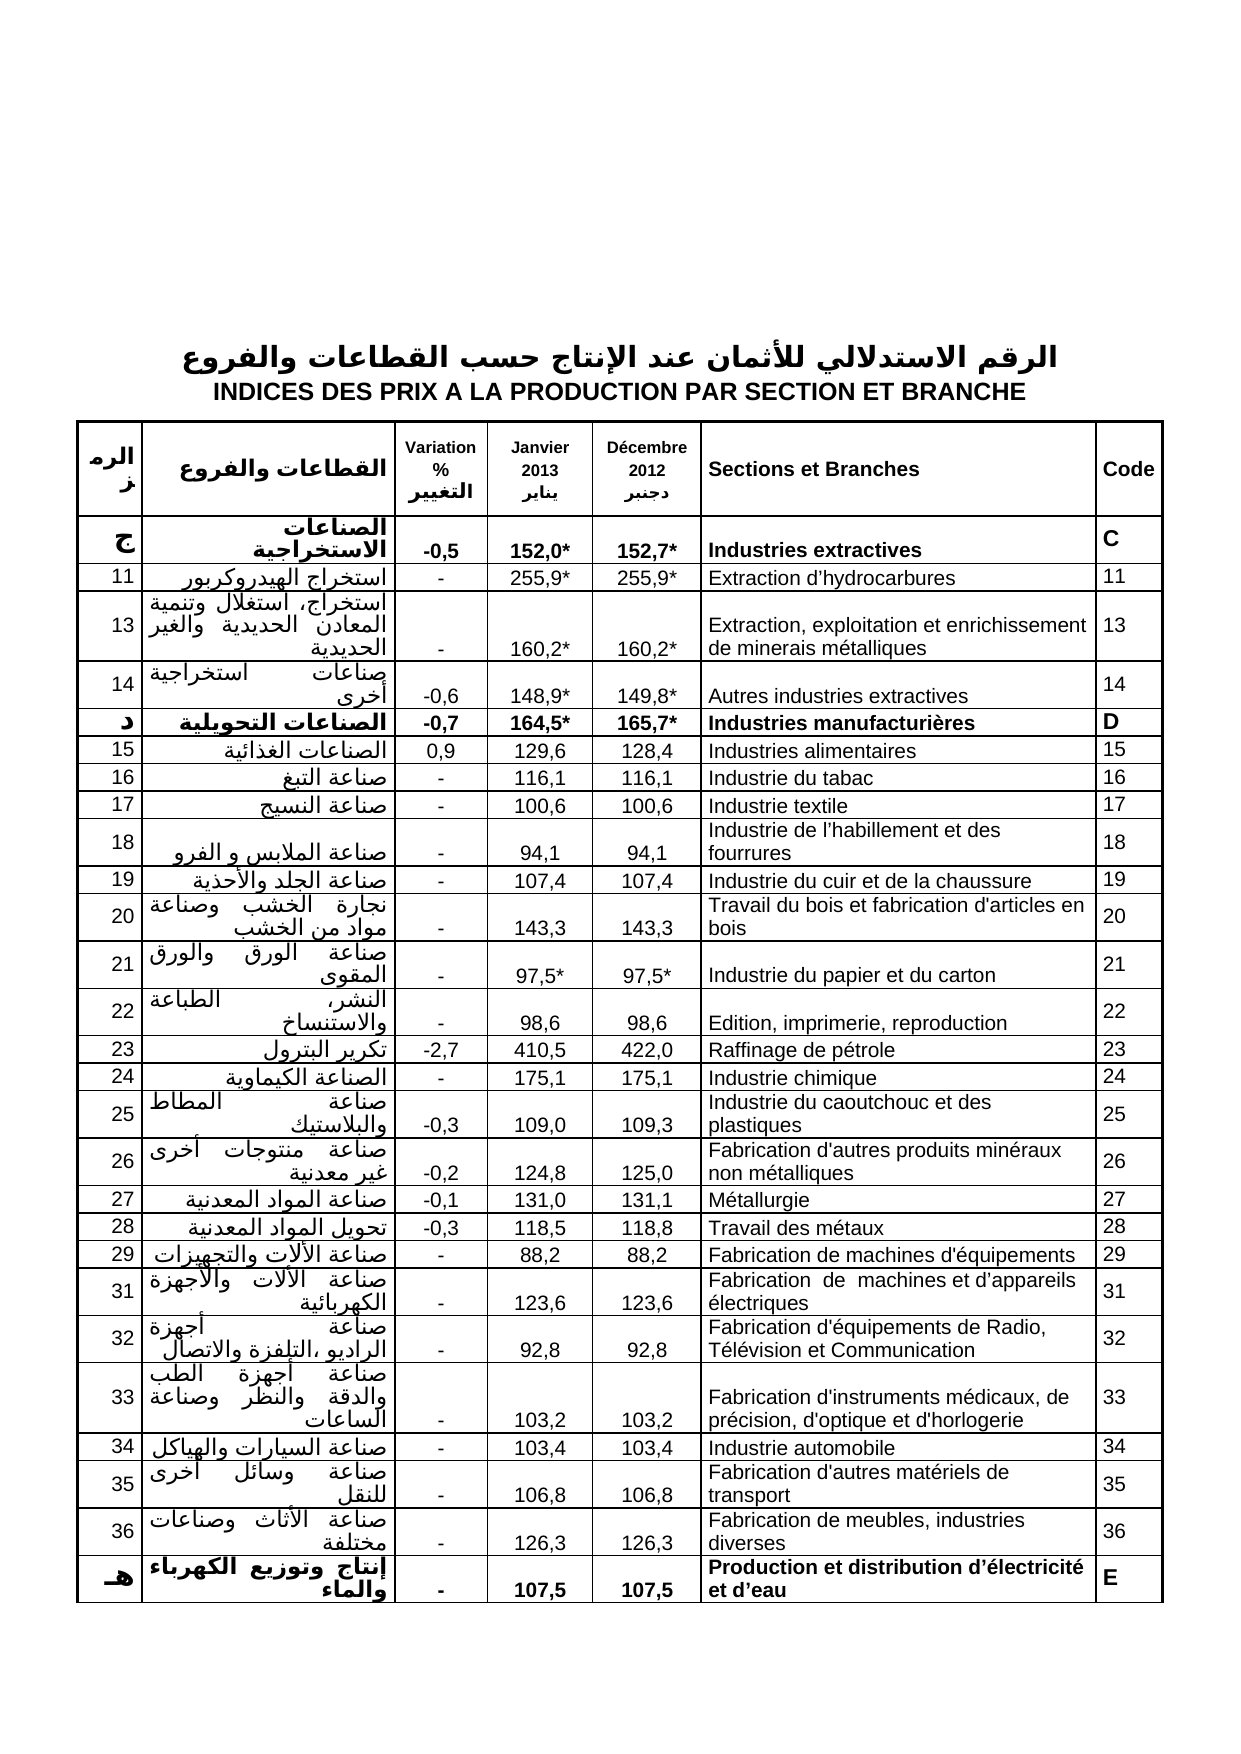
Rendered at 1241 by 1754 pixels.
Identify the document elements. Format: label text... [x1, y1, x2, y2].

table_cell 152,0* [488, 517, 592, 562]
table_cell -0,5 [396, 517, 487, 562]
table_cell 149,8* [593, 662, 700, 708]
table_cell 97,5* [488, 942, 592, 987]
table_cell 26 [79, 1139, 141, 1184]
table_cell 175,1 [488, 1064, 592, 1090]
table_cell 28 [1097, 1214, 1161, 1239]
table_cell Autres industries extractives [702, 662, 1095, 708]
table_cell صناعة منتوجات أخرى غير معدنية [143, 1139, 394, 1184]
table_cell صناعة وسائل أخرى للنقل [143, 1461, 394, 1507]
table_cell 152,7* [593, 517, 700, 562]
table_cell صناعة السيارات والهياكل [143, 1434, 394, 1460]
table_cell - [396, 989, 487, 1035]
table_cell 160,2* [593, 592, 700, 660]
table_header Décembre 2012 دجنبر [593, 423, 700, 515]
table_cell Travail du bois et fabrication d'articles en bois [702, 894, 1095, 940]
table_cell - [396, 792, 487, 818]
table_cell Industrie du cuir et de la chaussure [702, 867, 1095, 893]
table_cell استخراج، استغلال وتنمية المعادن الحديدية والغير الحديدية [143, 592, 394, 660]
table_cell - [396, 819, 487, 865]
table_cell صناعات استخراجية أخرى [143, 662, 394, 708]
table_cell 126,3 [593, 1509, 700, 1554]
table_cell Industrie du tabac [702, 764, 1095, 790]
table_cell - [396, 1363, 487, 1432]
table_cell 17 [1097, 792, 1161, 818]
table_cell Industrie chimique [702, 1064, 1095, 1090]
table_cell 107,4 [593, 867, 700, 893]
table_cell الصناعة الكيماوية [143, 1064, 394, 1090]
table_cell 29 [79, 1241, 141, 1267]
table_cell 106,8 [488, 1461, 592, 1507]
table_header الرمز [79, 423, 141, 515]
table_cell 103,2 [593, 1363, 700, 1432]
table_cell 21 [79, 942, 141, 987]
table_cell 15 [79, 737, 141, 763]
table_cell 109,3 [593, 1091, 700, 1137]
table_cell 131,1 [593, 1186, 700, 1212]
table_cell 33 [79, 1363, 141, 1432]
text INDICES DES PRIX A SECTION ET BRANCHE [148, 374, 1093, 407]
table_cell -0,3 [396, 1091, 487, 1137]
table_cell الصناعات الاستخراجية [143, 517, 394, 562]
table_cell 100,6 [593, 792, 700, 818]
table_cell 410,5 [488, 1036, 592, 1062]
table_cell 31 [1097, 1269, 1161, 1314]
table_cell Fabrication de machines et d’appareils électriques [702, 1269, 1095, 1314]
table_cell 35 [79, 1461, 141, 1507]
table_cell - [396, 564, 487, 590]
table_cell Fabrication de meubles, industries diverses [702, 1509, 1095, 1554]
table_cell Fabrication d'équipements de Radio, Télévision et Communication [702, 1316, 1095, 1362]
table_cell 23 [79, 1036, 141, 1062]
table_header Janvier 2013 يناير [488, 423, 592, 515]
table_cell Métallurgie [702, 1186, 1095, 1212]
table_cell 116,1 [593, 764, 700, 790]
table_cell 28 [79, 1214, 141, 1239]
table_cell - [396, 942, 487, 987]
table_cell 35 [1097, 1461, 1161, 1507]
table_cell هـ [79, 1556, 141, 1602]
table_cell Fabrication d'autres produits minéraux non métalliques [702, 1139, 1095, 1184]
table_cell د [79, 709, 141, 735]
table_cell Fabrication d'autres matériels de transport [702, 1461, 1095, 1507]
table_cell 22 [1097, 989, 1161, 1035]
table_cell 148,9* [488, 662, 592, 708]
table_cell 18 [79, 819, 141, 865]
table_cell -0,6 [396, 662, 487, 708]
table_cell 124,8 [488, 1139, 592, 1184]
table_cell Fabrication d'instruments médicaux, de précision, d'optique et d'horlogerie [702, 1363, 1095, 1432]
table_cell 125,0 [593, 1139, 700, 1184]
table_cell 129,6 [488, 737, 592, 763]
table_cell 123,6 [593, 1269, 700, 1314]
table_cell Raffinage de pétrole [702, 1036, 1095, 1062]
table_cell النشر، الطباعة والاستنساخ [143, 989, 394, 1035]
table_cell 27 [1097, 1186, 1161, 1212]
table_cell 118,8 [593, 1214, 700, 1239]
table_cell 109,0 [488, 1091, 592, 1137]
table_header القطاعات والفروع [143, 423, 394, 515]
table_cell 34 [79, 1434, 141, 1460]
table_cell E [1097, 1556, 1161, 1602]
table_cell 21 [1097, 942, 1161, 987]
table_cell -0,1 [396, 1186, 487, 1212]
table_cell 255,9* [488, 564, 592, 590]
table_cell 26 [1097, 1139, 1161, 1184]
table_cell 422,0 [593, 1036, 700, 1062]
table_cell 29 [1097, 1241, 1161, 1267]
table_cell صناعة الورق والورق المقوى [143, 942, 394, 987]
table_cell -0,2 [396, 1139, 487, 1184]
table_cell 16 [79, 764, 141, 790]
text الرقم الاستدلالي للأثمان عند الإنتاج حسب القطاعات والفروع [148, 340, 1093, 374]
table_cell 25 [1097, 1091, 1161, 1137]
table_cell 25 [79, 1091, 141, 1137]
table_cell Extraction, exploitation et enrichissement de minerais métalliques [702, 592, 1095, 660]
table_cell نجارة الخشب وصناعة مواد من الخشب [143, 894, 394, 940]
table_cell - [396, 1316, 487, 1362]
table_cell 126,3 [488, 1509, 592, 1554]
table_cell 24 [79, 1064, 141, 1090]
table_cell 27 [79, 1186, 141, 1212]
table_cell تحويل المواد المعدنية [143, 1214, 394, 1239]
table_cell 11 [1097, 564, 1161, 590]
table_cell 32 [1097, 1316, 1161, 1362]
table_cell 23 [1097, 1036, 1161, 1062]
table_cell 103,2 [488, 1363, 592, 1432]
table_cell C [1097, 517, 1161, 562]
table_cell استخراج الهيدروكربور [143, 564, 394, 590]
table_cell 14 [79, 662, 141, 708]
table_cell 13 [1097, 592, 1161, 660]
table_cell Industrie textile [702, 792, 1095, 818]
table_cell 88,2 [488, 1241, 592, 1267]
table_cell 31 [79, 1269, 141, 1314]
table_cell صناعة التبغ [143, 764, 394, 790]
table_cell 17 [79, 792, 141, 818]
table_cell إنتاج وتوزيع الكهرباء والماء [143, 1556, 394, 1602]
table_cell -0,7 [396, 709, 487, 735]
table_cell - [396, 1461, 487, 1507]
table_header Variation % التغيير [396, 423, 487, 515]
table_cell - [396, 894, 487, 940]
table_cell 20 [79, 894, 141, 940]
table_cell D [1097, 709, 1161, 735]
table_cell 107,4 [488, 867, 592, 893]
table_cell 143,3 [593, 894, 700, 940]
table_cell 0,9 [396, 737, 487, 763]
table_cell 98,6 [488, 989, 592, 1035]
table_cell - [396, 1556, 487, 1602]
table_cell 24 [1097, 1064, 1161, 1090]
table_cell صناعة الألات والأجهزة الكهربائية [143, 1269, 394, 1314]
table_cell 107,5 [488, 1556, 592, 1602]
table_cell - [396, 867, 487, 893]
table_cell Industries extractives [702, 517, 1095, 562]
table_cell - [396, 592, 487, 660]
table_cell 175,1 [593, 1064, 700, 1090]
table_cell - [396, 1241, 487, 1267]
table_cell 32 [79, 1316, 141, 1362]
table_cell 36 [79, 1509, 141, 1554]
table_cell صناعة المواد المعدنية [143, 1186, 394, 1212]
table_cell 33 [1097, 1363, 1161, 1432]
table_cell 94,1 [488, 819, 592, 865]
table_cell 97,5* [593, 942, 700, 987]
table_cell 165,7* [593, 709, 700, 735]
table_cell -0,3 [396, 1214, 487, 1239]
table_cell 160,2* [488, 592, 592, 660]
table_cell 94,1 [593, 819, 700, 865]
table_cell 100,6 [488, 792, 592, 818]
table_cell 255,9* [593, 564, 700, 590]
table_cell 123,6 [488, 1269, 592, 1314]
table_cell 20 [1097, 894, 1161, 940]
table_cell 88,2 [593, 1241, 700, 1267]
table_cell صناعة الألات والتجهيزات [143, 1241, 394, 1267]
table_cell صناعة الملابس و الفرو [143, 819, 394, 865]
table_cell Fabrication de machines d'équipements [702, 1241, 1095, 1267]
table_cell 107,5 [593, 1556, 700, 1602]
table_header Sections et Branches [702, 423, 1095, 515]
table_cell الصناعات التحويلية [143, 709, 394, 735]
table_cell - [396, 764, 487, 790]
table_cell - [396, 1509, 487, 1554]
table_cell 11 [79, 564, 141, 590]
table_cell 103,4 [488, 1434, 592, 1460]
table_cell - [396, 1269, 487, 1314]
table_cell 19 [79, 867, 141, 893]
table_cell 131,0 [488, 1186, 592, 1212]
table_cell صناعة الجلد والأحذية [143, 867, 394, 893]
table_cell 92,8 [593, 1316, 700, 1362]
table_cell 98,6 [593, 989, 700, 1035]
table_cell Industries alimentaires [702, 737, 1095, 763]
table_cell الصناعات الغذائية [143, 737, 394, 763]
table_cell Travail des métaux [702, 1214, 1095, 1239]
table_cell 13 [79, 592, 141, 660]
table_cell صناعة المطاط والبلاستيك [143, 1091, 394, 1137]
table_cell 128,4 [593, 737, 700, 763]
table_cell 14 [1097, 662, 1161, 708]
table_cell صناعة أجهزة الراديو ،التلفزة والاتصال [143, 1316, 394, 1362]
table_cell صناعة الأثاث وصناعات مختلفة [143, 1509, 394, 1554]
table_cell Industrie automobile [702, 1434, 1095, 1460]
table_cell 106,8 [593, 1461, 700, 1507]
table_cell 103,4 [593, 1434, 700, 1460]
table_cell - [396, 1434, 487, 1460]
table_cell صناعة أجهزة الطب والدقة والنظر وصناعة الساعات [143, 1363, 394, 1432]
table_cell 15 [1097, 737, 1161, 763]
table_cell Edition, imprimerie, reproduction [702, 989, 1095, 1035]
table_cell - [396, 1064, 487, 1090]
table_cell 164,5* [488, 709, 592, 735]
table_header Code [1097, 423, 1161, 515]
table_cell 116,1 [488, 764, 592, 790]
table_cell 143,3 [488, 894, 592, 940]
table_cell Industrie du papier et du carton [702, 942, 1095, 987]
table_cell ج [79, 517, 141, 562]
table_cell صناعة النسيج [143, 792, 394, 818]
table_cell 18 [1097, 819, 1161, 865]
table_cell 19 [1097, 867, 1161, 893]
table_cell 118,5 [488, 1214, 592, 1239]
table_cell 36 [1097, 1509, 1161, 1554]
table_cell Industries manufacturières [702, 709, 1095, 735]
table_cell 16 [1097, 764, 1161, 790]
table_cell 92,8 [488, 1316, 592, 1362]
table_cell Industrie de l’habillement et des fourrures [702, 819, 1095, 865]
table_cell تكرير البترول [143, 1036, 394, 1062]
table_cell Industrie du caoutchouc et des plastiques [702, 1091, 1095, 1137]
table_cell Production et distribution d’électricité et d’eau [702, 1556, 1095, 1602]
table_cell -2,7 [396, 1036, 487, 1062]
table_cell 34 [1097, 1434, 1161, 1460]
table_cell 22 [79, 989, 141, 1035]
table_cell Extraction d’hydrocarbures [702, 564, 1095, 590]
